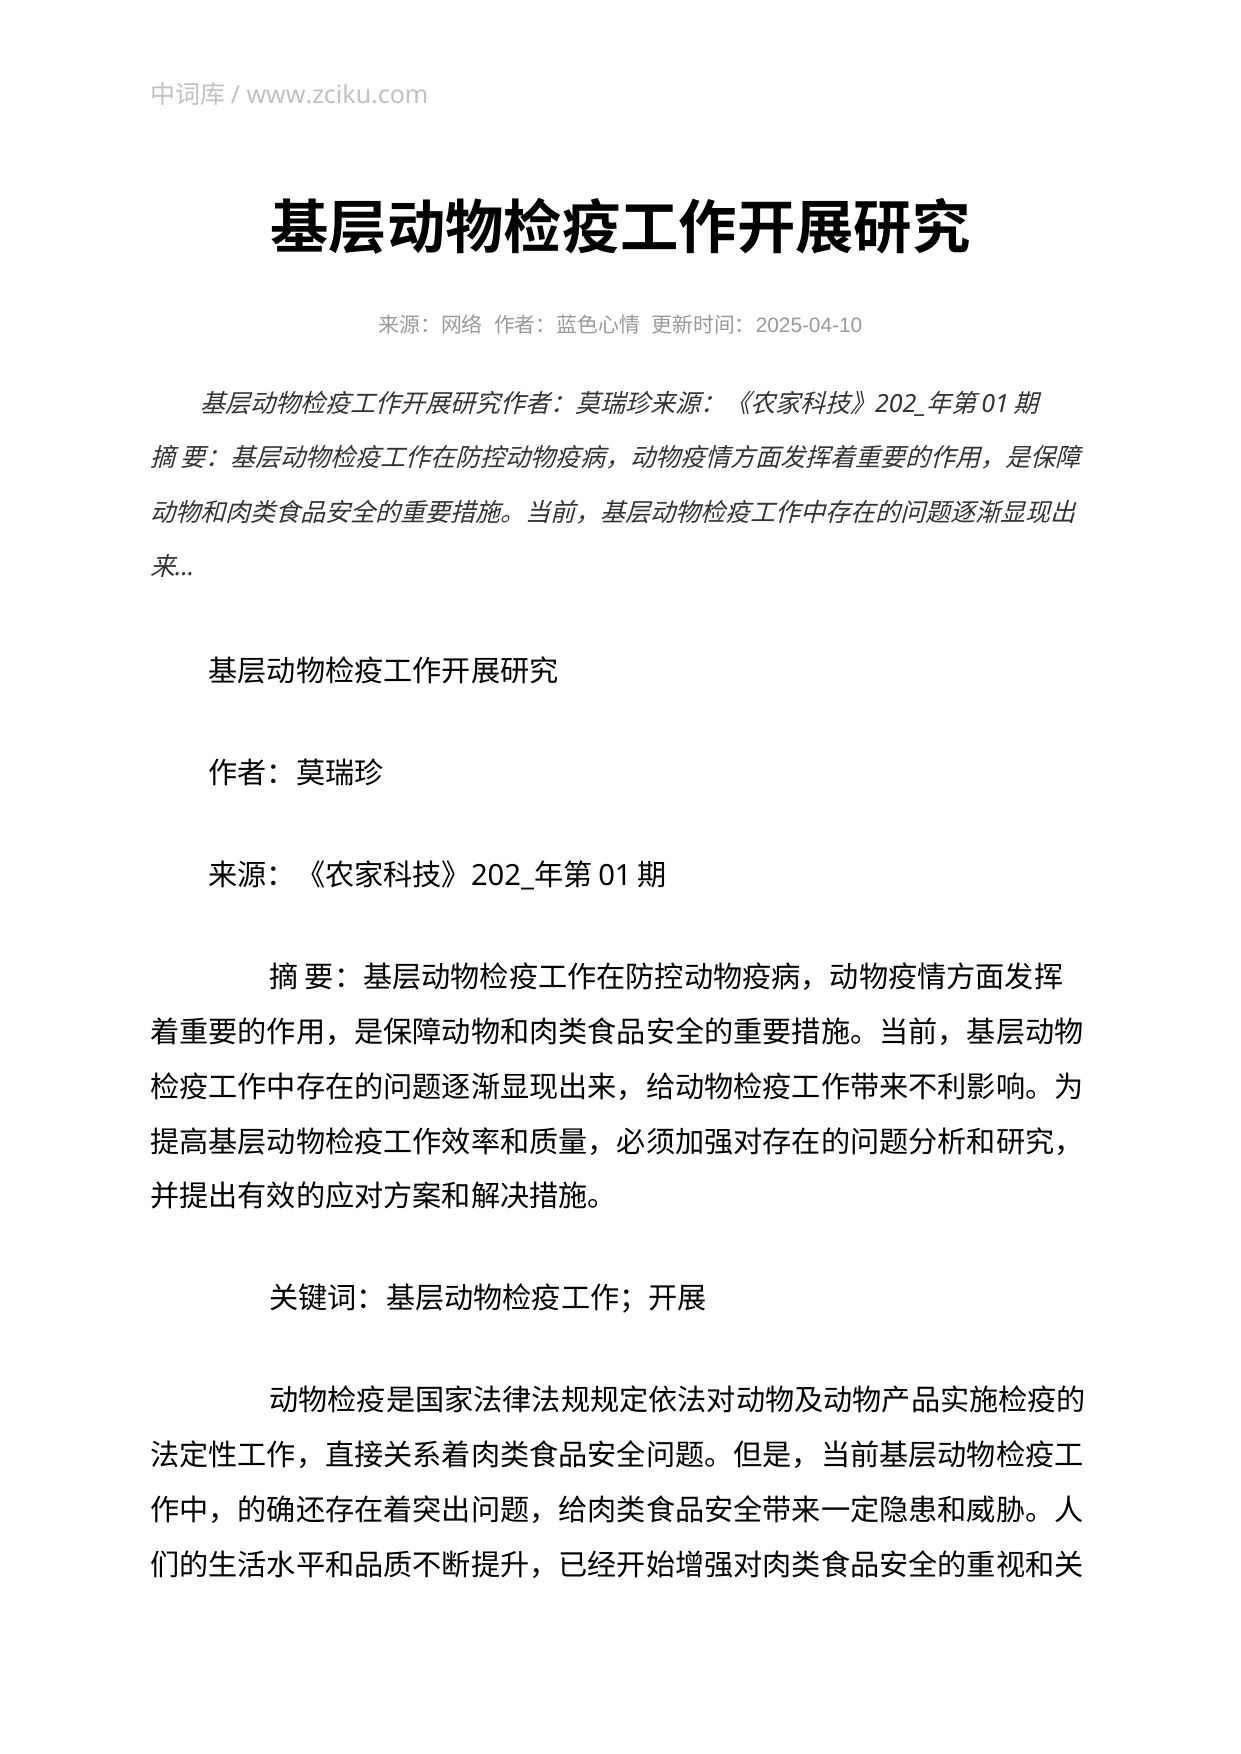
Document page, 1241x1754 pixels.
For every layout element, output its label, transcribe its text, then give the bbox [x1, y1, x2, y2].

text 基层动物检疫工作开展研究 [150, 648, 1090, 690]
text 作者：莫瑞珍 [150, 749, 1090, 792]
subtitle 基层动物检疫工作开展研究 [150, 181, 1090, 266]
text 来源：《农家科技》202_年第01期 [150, 851, 1090, 894]
text 来源：网络 作者：蓝色心情 更新时间：2025-04-10 [150, 313, 1090, 337]
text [150, 1377, 1090, 1584]
text 基层动物检疫工作开展研究作者：莫瑞珍来源：《农家科技》202_年第01期 摘 要：基层动物检疫工作在防控动物疫病，动物疫情方面发挥着重要的作用，是保障动物和肉类食品安全的重要措施。当前，基层动物检疫工作中存在的问题逐渐显现出来... [150, 383, 1090, 583]
text 关键词：基层动物检疫工作；开展 [150, 1275, 1090, 1317]
text 摘 要：基层动物检疫工作在防控动物疫病，动物疫情方面发挥着重要的作用，是保障动物和肉类食品安全的重要措施。当前，基层动物检疫工作中存在的问题逐渐显现出来，给动物检疫工作带来不利影响。为提高基层动物检疫工作效率和质量，必须加强对存在的问题分析和研究，并提出有效的应对方案和解决措施。 [150, 953, 1090, 1215]
